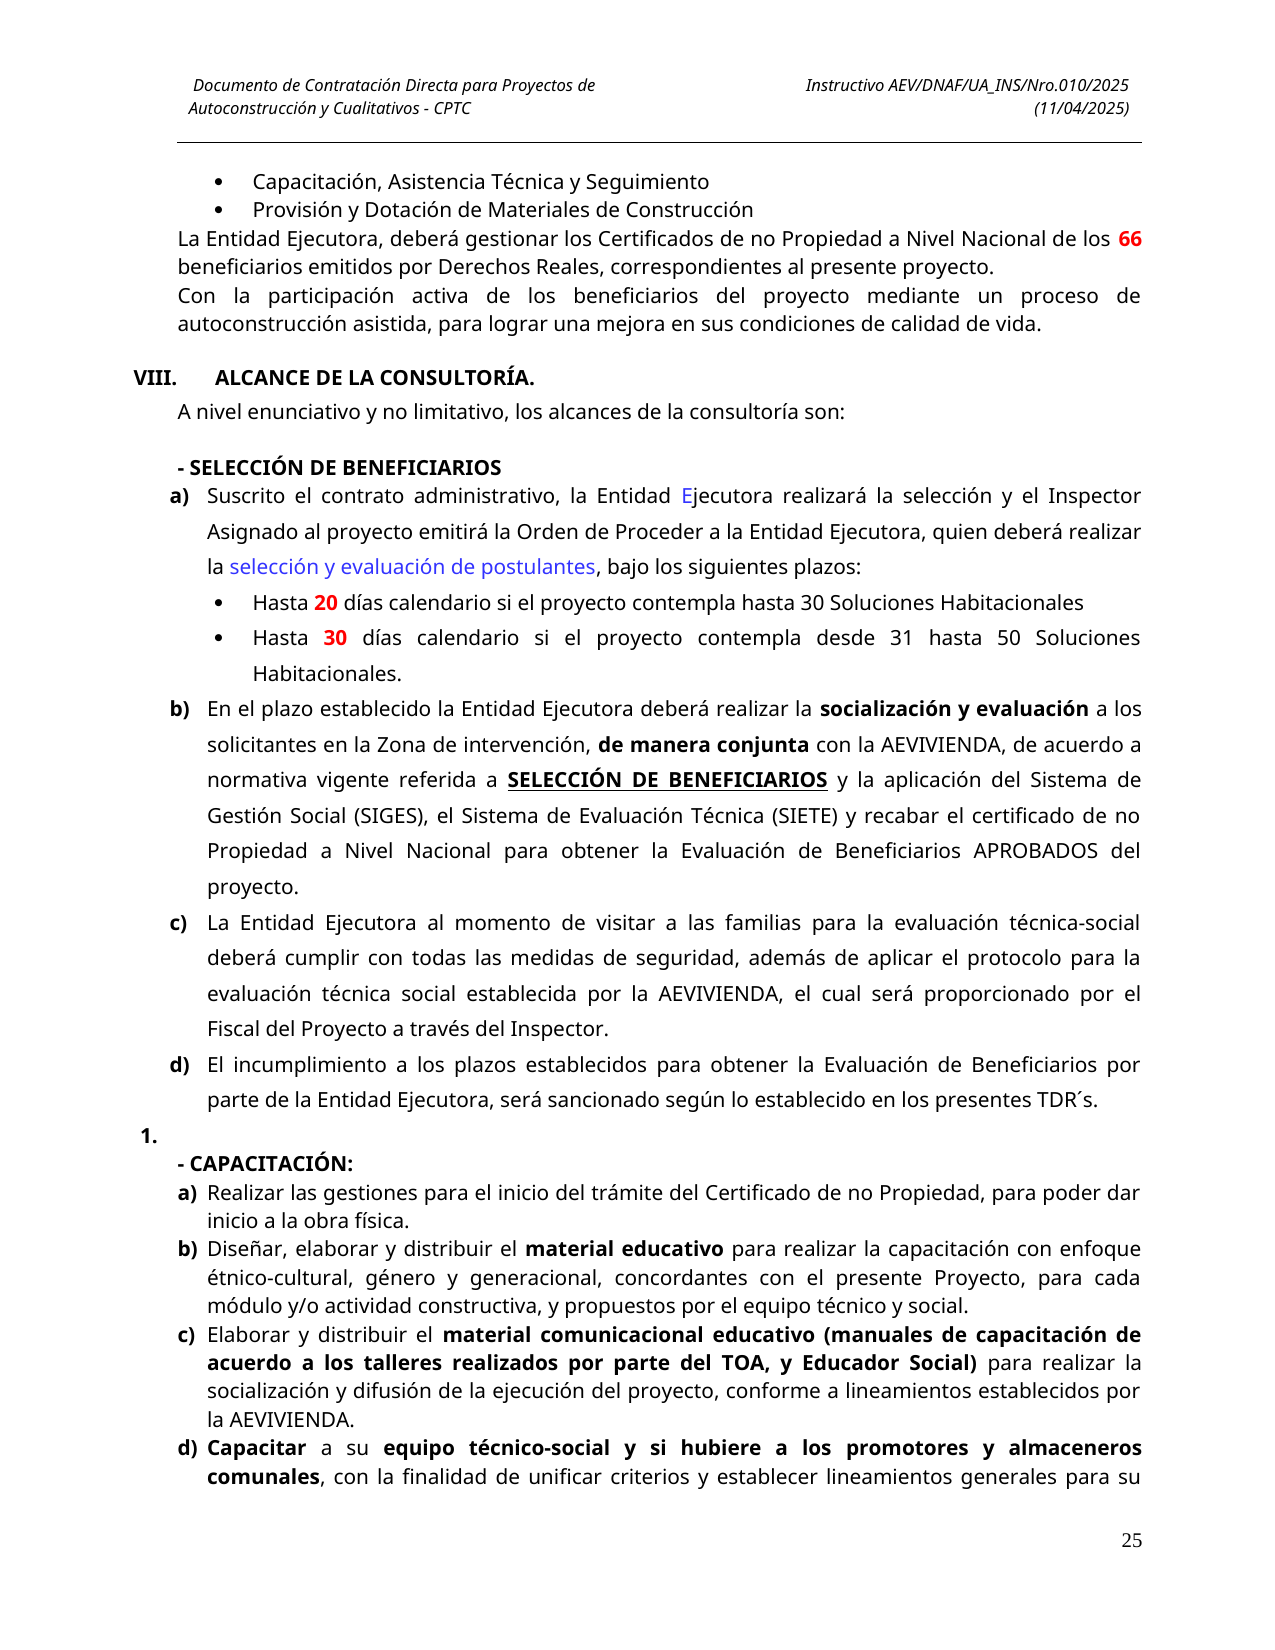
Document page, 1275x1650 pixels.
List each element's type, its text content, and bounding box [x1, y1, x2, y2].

text Con la participación activa de los beneficiarios del proyecto mediante un proceso de autoconstrucción asistida, para lograr una mejora en sus condiciones de calidad de vida. [177, 281, 1142, 338]
text - SELECCIÓN DE BENEFICIARIOS [177, 453, 1142, 481]
text La Entidad Ejecutora, deberá gestionar los Certificados de no Propiedad a Nivel Nacional de los 66 beneficiarios emitidos por Derechos Reales, correspondientes al presente proyecto. [177, 224, 1142, 281]
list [177, 1433, 1142, 1490]
list Hasta 20 días calendario si el proyecto contempla hasta 30 Soluciones Habitacionales [215, 588, 1142, 616]
list El incumplimiento a los plazos establecidos para obtener la Evaluación de Beneficiarios por parte de la Entidad Ejecutora, será sancionado según lo establecido en los presentes TDR´s. [169, 1050, 1142, 1114]
list Elaborar y distribuir el material comunicacional educativo (manuales de capacitación de acuerdo a los talleres realizados por parte del TOA, y Educador Social) para realizar la socialización y difusión de la ejecución del proyecto, conforme a lineamientos establecidos por la AEVIVIENDA. [177, 1320, 1142, 1433]
list En el plazo establecido la Entidad Ejecutora deberá realizar la socialización y evaluación a los solicitantes en la Zona de intervención, de manera conjunta con la AEVIVIENDA, de acuerdo a normativa vigente referida a SELECCIÓN DE BENEFICIARIOS y la aplicación del Sistema de Gestión Social (SIGES), el Sistema de Evaluación Técnica (SIETE) y recabar el certificado de no Propiedad a Nivel Nacional para obtener la Evaluación de Beneficiarios APROBADOS del proyecto. [169, 694, 1142, 901]
list Capacitación, Asistencia Técnica y Seguimiento [215, 167, 1142, 196]
list Hasta 30 días calendario si el proyecto contempla desde 31 hasta 50 Soluciones Habitacionales. [215, 623, 1142, 687]
text - CAPACITACIÓN: [177, 1149, 1142, 1178]
list Provisión y Dotación de Materiales de Construcción [215, 196, 1142, 224]
list Suscrito el contrato administrativo, la Entidad Ejecutora realizará la selección y el Inspector Asignado al proyecto emitirá la Orden de Proceder a la Entidad Ejecutora, quien deberá realizar la selección y evaluación de postulantes, bajo los siguientes plazos: [169, 481, 1142, 581]
text A nivel enunciativo y no limitativo, los alcances de la consultoría son: [177, 397, 1142, 426]
list ALCANCE DE LA CONSULTORÍA. [177, 363, 1142, 391]
list Diseñar, elaborar y distribuir el material educativo para realizar la capacitación con enfoque étnico-cultural, género y generacional, concordantes con el presente Proyecto, para cada módulo y/o actividad constructiva, y propuestos por el equipo técnico y social. [177, 1234, 1142, 1320]
list La Entidad Ejecutora al momento de visitar a las familias para la evaluación técnica-social deberá cumplir con todas las medidas de seguridad, además de aplicar el protocolo para la evaluación técnica social establecida por la AEVIVIENDA, el cual será proporcionado por el Fiscal del Proyecto a través del Inspector. [169, 908, 1142, 1043]
list Realizar las gestiones para el inicio del trámite del Certificado de no Propiedad, para poder dar inicio a la obra física. [177, 1178, 1142, 1234]
